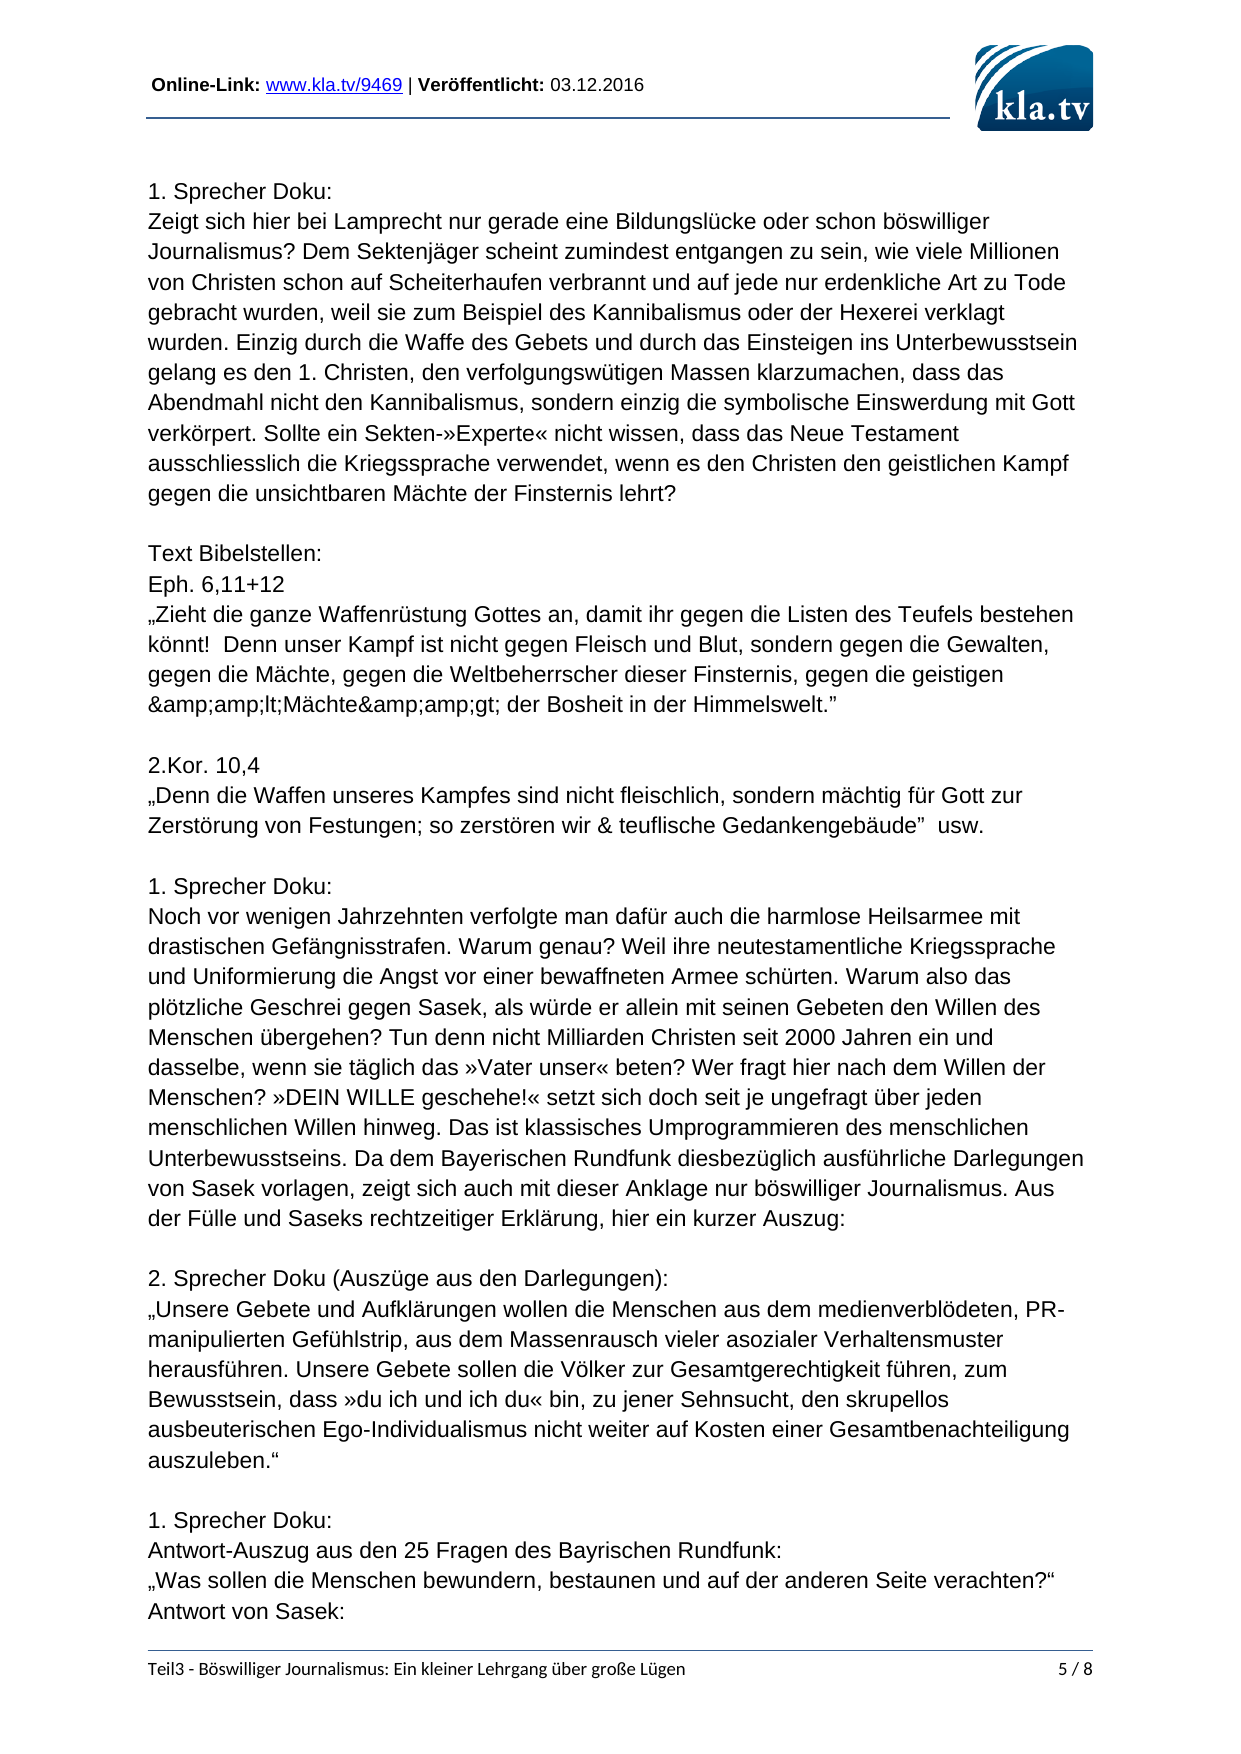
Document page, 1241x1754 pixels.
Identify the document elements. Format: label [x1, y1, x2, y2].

text [148, 148, 1093, 1624]
